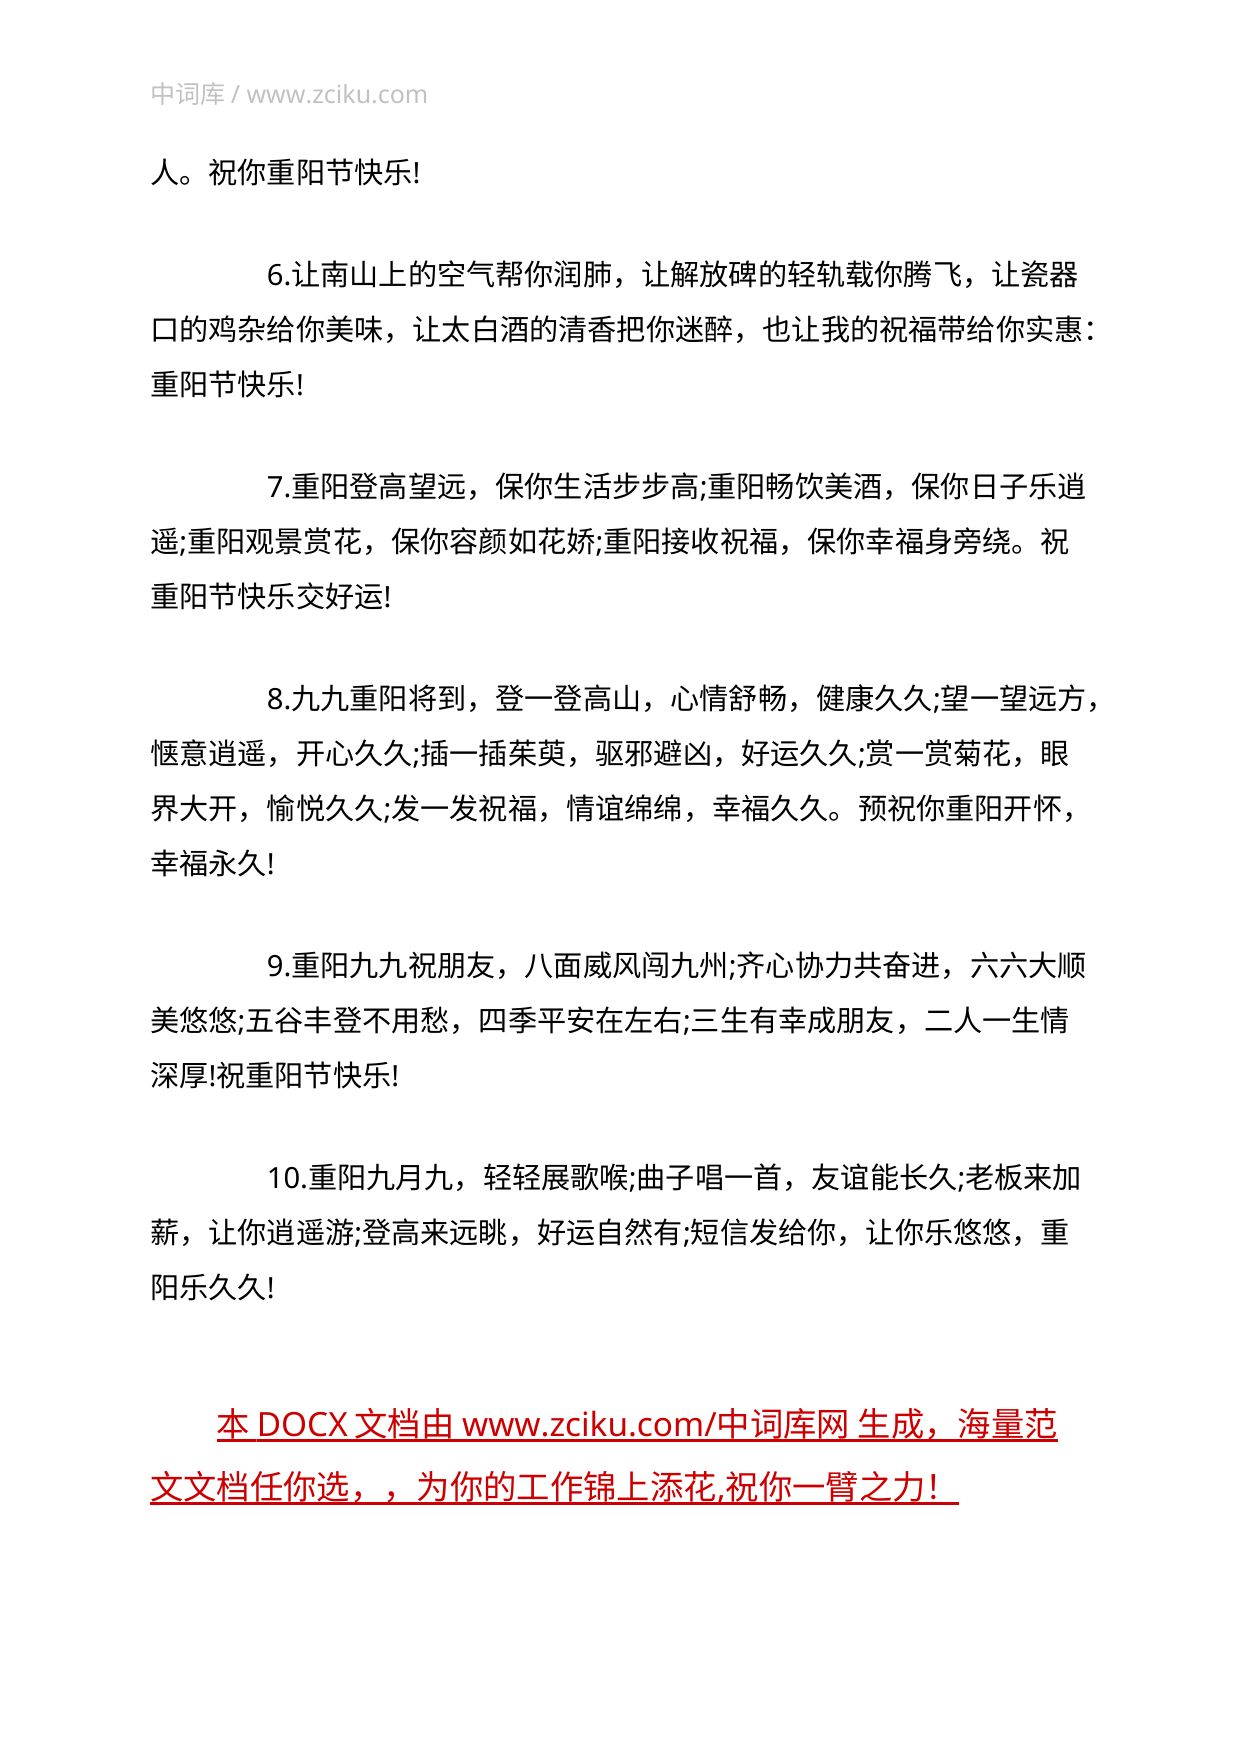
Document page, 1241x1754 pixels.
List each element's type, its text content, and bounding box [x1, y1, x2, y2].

text 本DOCX文档由 www.zciku.com/中词库网 生成，海量范文文档任你选，，为你的工作锦上添花,祝你一臂之力！ [150, 1398, 1090, 1509]
text 6.让南山上的空气帮你润肺，让解放碑的轻轨载你腾飞，让瓷器口的鸡杂给你美味，让太白酒的清香把你迷醉，也让我的祝福带给你实惠：重阳节快乐! [150, 252, 1090, 404]
text 7.重阳登高望远，保你生活步步高;重阳畅饮美酒，保你日子乐逍遥;重阳观景赏花，保你容颜如花娇;重阳接收祝福，保你幸福身旁绕。祝重阳节快乐交好运! [150, 464, 1090, 616]
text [150, 150, 1090, 192]
text 10.重阳九月九，轻轻展歌喉;曲子唱一首，友谊能长久;老板来加薪，让你逍遥游;登高来远眺，好运自然有;短信发给你，让你乐悠悠，重阳乐久久! [150, 1155, 1090, 1307]
text 9.重阳九九祝朋友，八面威风闯九州;齐心协力共奋进，六六大顺美悠悠;五谷丰登不用愁，四季平安在左右;三生有幸成朋友，二人一生情深厚!祝重阳节快乐! [150, 943, 1090, 1095]
text 8.九九重阳将到，登一登高山，心情舒畅，健康久久;望一望远方，惬意逍遥，开心久久;插一插茱萸，驱邪避凶，好运久久;赏一赏菊花，眼界大开，愉悦久久;发一发祝福，情谊绵绵，幸福久久。预祝你重阳开怀，幸福永久! [150, 676, 1090, 883]
